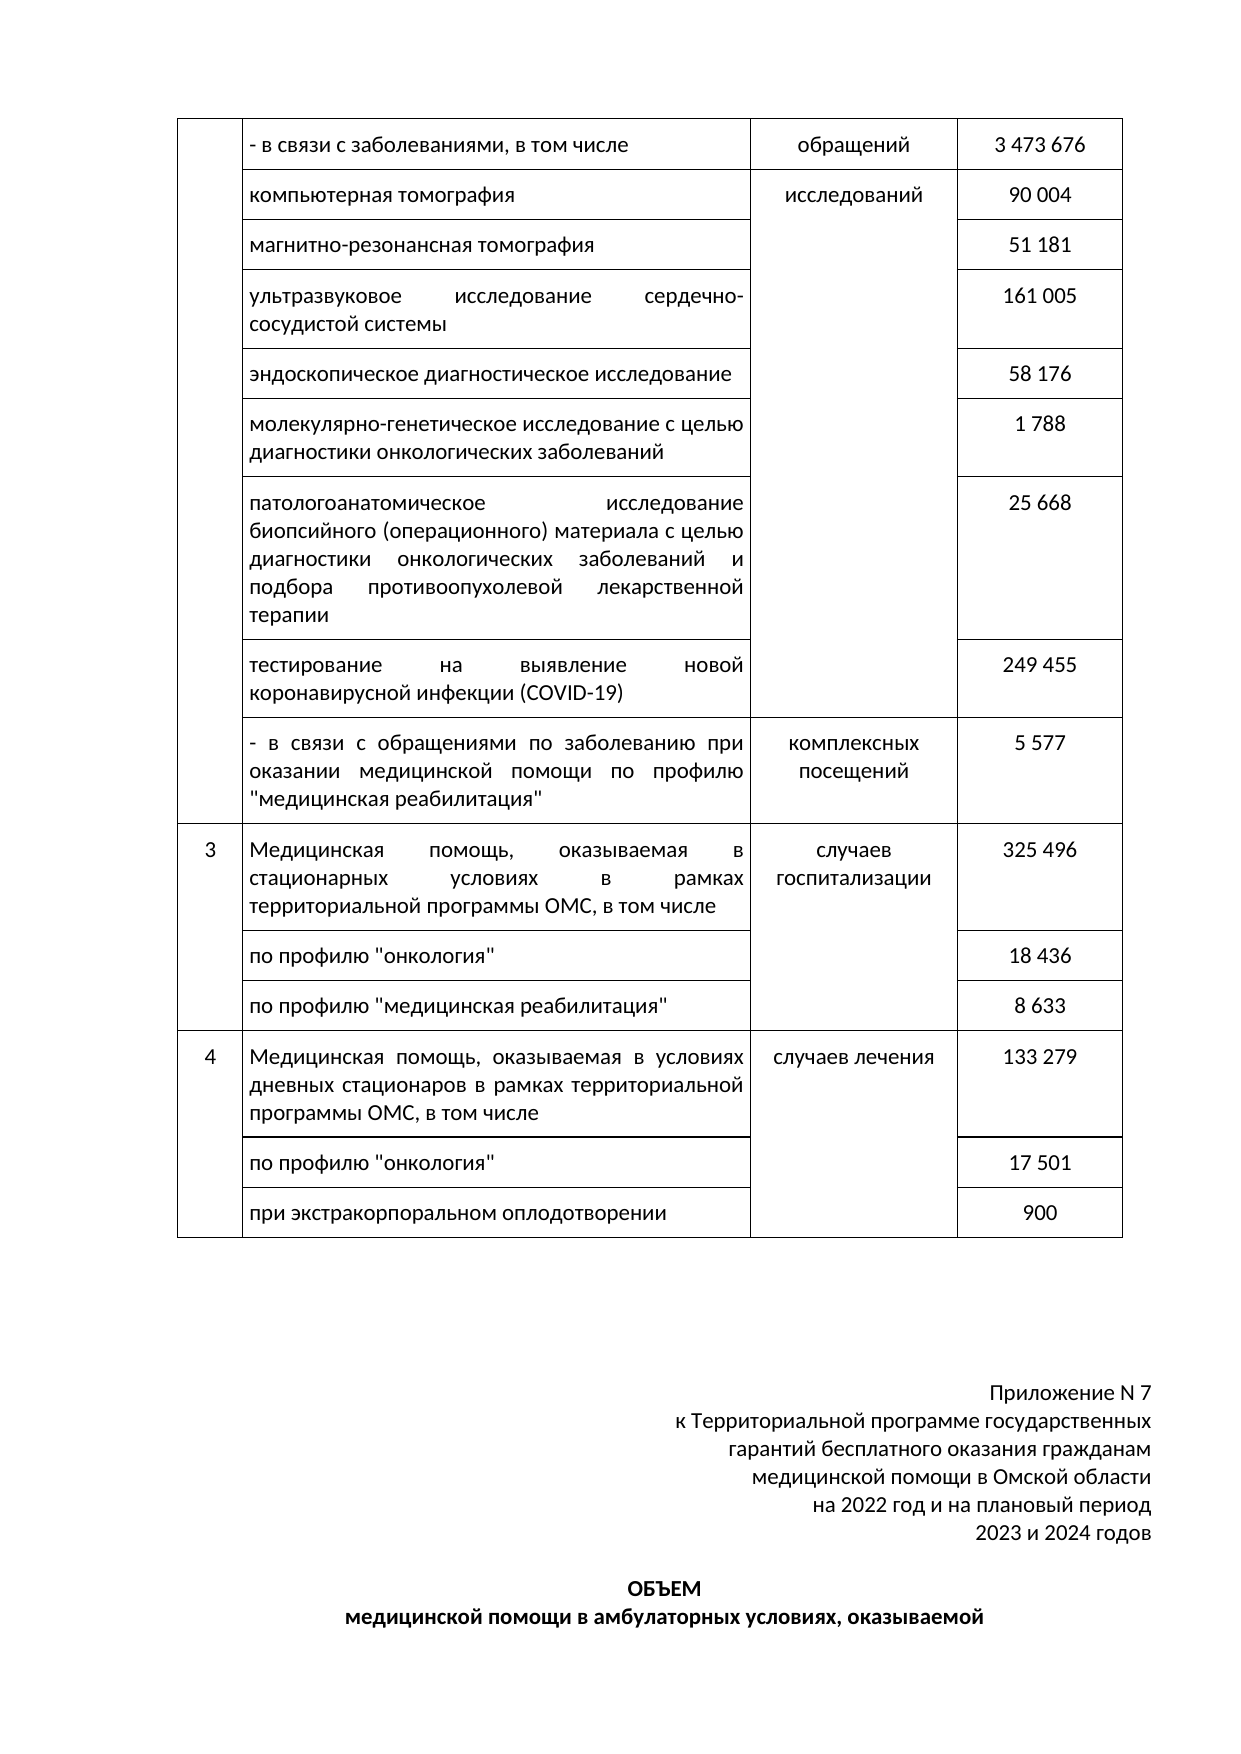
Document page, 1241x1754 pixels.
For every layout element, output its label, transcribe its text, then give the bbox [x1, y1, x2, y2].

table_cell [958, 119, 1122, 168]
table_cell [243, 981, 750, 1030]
text к Территориальной программе государственных [177, 1406, 1152, 1434]
title ОБЪЕМ [177, 1574, 1152, 1602]
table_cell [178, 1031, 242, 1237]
text Приложение N 7 [177, 1378, 1152, 1406]
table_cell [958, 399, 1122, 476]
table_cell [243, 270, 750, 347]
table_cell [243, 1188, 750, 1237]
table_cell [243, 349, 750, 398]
text гарантий бесплатного оказания гражданам [177, 1434, 1152, 1462]
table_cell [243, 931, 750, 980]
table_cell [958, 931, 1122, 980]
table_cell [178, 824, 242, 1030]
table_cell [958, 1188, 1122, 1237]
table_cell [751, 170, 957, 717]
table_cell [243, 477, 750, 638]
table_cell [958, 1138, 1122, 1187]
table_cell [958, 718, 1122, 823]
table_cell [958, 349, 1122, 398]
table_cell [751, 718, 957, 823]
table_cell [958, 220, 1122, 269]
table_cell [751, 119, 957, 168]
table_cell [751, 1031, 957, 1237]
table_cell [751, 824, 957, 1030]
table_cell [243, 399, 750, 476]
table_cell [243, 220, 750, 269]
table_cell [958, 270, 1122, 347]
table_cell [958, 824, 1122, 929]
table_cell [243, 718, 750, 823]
text медицинской помощи в Омской области [177, 1462, 1152, 1490]
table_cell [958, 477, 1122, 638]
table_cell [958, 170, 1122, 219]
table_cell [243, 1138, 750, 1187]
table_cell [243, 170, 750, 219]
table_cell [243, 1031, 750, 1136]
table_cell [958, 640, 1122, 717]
title медицинской помощи в амбулаторных условиях, оказываемой [177, 1602, 1152, 1630]
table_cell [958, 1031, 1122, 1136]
text 2023 и 2024 годов [177, 1518, 1152, 1546]
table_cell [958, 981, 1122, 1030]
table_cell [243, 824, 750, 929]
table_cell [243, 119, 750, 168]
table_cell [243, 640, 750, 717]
text на 2022 год и на плановый период [177, 1490, 1152, 1518]
